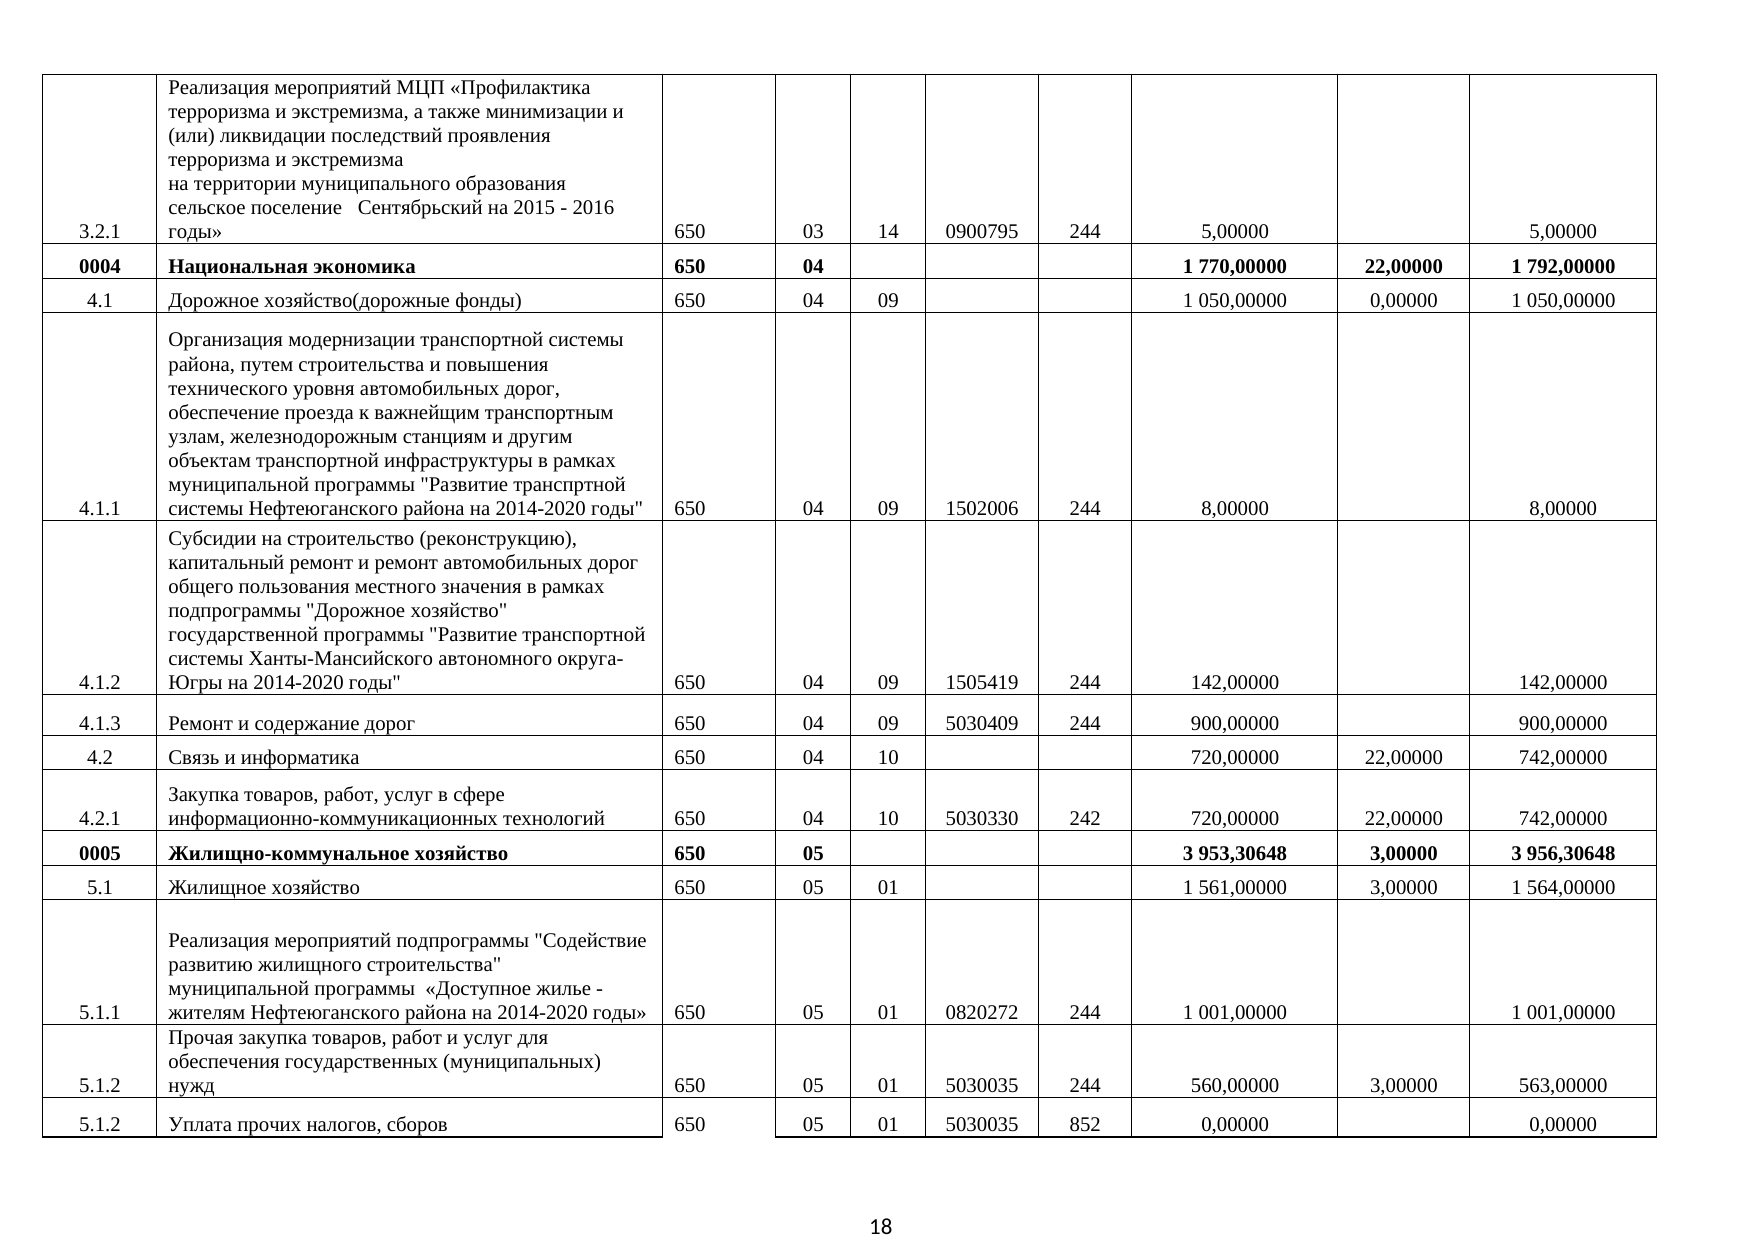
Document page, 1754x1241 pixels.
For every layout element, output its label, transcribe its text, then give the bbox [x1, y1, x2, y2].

table_cell [1039, 831, 1131, 865]
table_cell [1039, 279, 1131, 312]
table_cell 5030330 [926, 770, 1038, 830]
table_cell 8,00000 [1132, 313, 1337, 520]
table_cell 242 [1039, 770, 1131, 830]
table_cell 650 [663, 244, 775, 278]
table_cell 1502006 [926, 313, 1038, 520]
table_cell 3,00000 [1338, 831, 1469, 865]
table_cell 5.1.2 [43, 1098, 156, 1136]
table_cell 8,00000 [1470, 313, 1656, 520]
table_cell 1 050,00000 [1470, 279, 1656, 312]
table_cell 05 [776, 1025, 850, 1097]
table_cell 0,00000 [1132, 1098, 1337, 1136]
table_cell [1338, 521, 1469, 694]
table_cell 0,00000 [1338, 279, 1469, 312]
table_cell 560,00000 [1132, 1025, 1337, 1097]
table_cell 4.2 [43, 736, 156, 769]
table_cell Реализация мероприятий МЦП «Профилактика терроризма и экстремизма, а также минимизации и (или) ликвидации последствий проявления терроризма и экстремизма на территории муниципального образования сельское поселение Сентябрьский на 2015 - 2016 годы» [157, 75, 662, 243]
table_cell 0820272 [926, 900, 1038, 1024]
table_cell 650 [663, 866, 775, 899]
table_cell 05 [776, 831, 850, 865]
table_cell 742,00000 [1470, 770, 1656, 830]
table_cell [1039, 244, 1131, 278]
table_cell Дорожное хозяйство(дорожные фонды) [157, 279, 662, 312]
table_cell 0005 [43, 831, 156, 865]
table_cell [1039, 736, 1131, 769]
table_cell 0004 [43, 244, 156, 278]
table_cell 1 001,00000 [1132, 900, 1337, 1024]
table_cell 3,00000 [1338, 1025, 1469, 1097]
table_cell 04 [776, 770, 850, 830]
table_cell 244 [1039, 900, 1131, 1024]
table_cell 900,00000 [1470, 695, 1656, 735]
table_cell 03 [776, 75, 850, 243]
table_cell 852 [1039, 1098, 1131, 1136]
table_cell Жилищно-коммунальное хозяйство [157, 831, 662, 865]
table_cell 4.1 [43, 279, 156, 312]
table_cell 5030409 [926, 695, 1038, 735]
table_cell 4.2.1 [43, 770, 156, 830]
table_cell 0900795 [926, 75, 1038, 243]
table_cell 01 [851, 900, 925, 1024]
table_cell Реализация мероприятий подпрограммы "Содействие развитию жилищного строительства" муниципальной программы «Доступное жилье - жителям Нефтеюганского района на 2014-2020 годы» [157, 900, 662, 1024]
table_cell [926, 736, 1038, 769]
table_cell [1338, 900, 1469, 1024]
table_cell [926, 244, 1038, 278]
table_cell 09 [851, 695, 925, 735]
table_cell 04 [776, 313, 850, 520]
table_cell 742,00000 [1470, 736, 1656, 769]
table_cell 650 [663, 1025, 775, 1097]
table_cell [851, 244, 925, 278]
table_cell 22,00000 [1338, 736, 1469, 769]
table_cell 5.1.2 [43, 1025, 156, 1097]
table_cell 04 [776, 244, 850, 278]
table_cell 244 [1039, 1025, 1131, 1097]
table_cell 650 [663, 313, 775, 520]
table_cell Ремонт и содержание дорог [157, 695, 662, 735]
table_cell 14 [851, 75, 925, 243]
table_cell 650 [663, 831, 775, 865]
table_cell 720,00000 [1132, 770, 1337, 830]
table_cell Закупка товаров, работ, услуг в сфере информационно-коммуникационных технологий [157, 770, 662, 830]
table_cell 720,00000 [1132, 736, 1337, 769]
table_cell Национальная экономика [157, 244, 662, 278]
table_cell 1 792,00000 [1470, 244, 1656, 278]
table_cell 650 [663, 770, 775, 830]
table_cell 04 [776, 279, 850, 312]
table_cell Уплата прочих налогов, сборов [157, 1098, 662, 1136]
table_cell 5030035 [926, 1098, 1038, 1136]
table_cell [926, 279, 1038, 312]
table_cell 142,00000 [1132, 521, 1337, 694]
table_cell [926, 866, 1038, 899]
table_cell 1 564,00000 [1470, 866, 1656, 899]
table_cell 4.1.2 [43, 521, 156, 694]
table_cell 22,00000 [1338, 244, 1469, 278]
table_cell 05 [776, 900, 850, 1024]
table_cell [1338, 75, 1469, 243]
table_cell 650 [663, 900, 775, 1024]
table_cell Субсидии на строительство (реконструкцию), капитальный ремонт и ремонт автомобильных дорог общего пользования местного значения в рамках подпрограммы "Дорожное хозяйство" государственной программы "Развитие транспортной системы Ханты-Мансийского автономного округа-Югры на 2014-2020 годы" [157, 521, 662, 694]
table_cell 900,00000 [1132, 695, 1337, 735]
table_cell 244 [1039, 695, 1131, 735]
table_cell 04 [776, 521, 850, 694]
table_cell 650 [663, 75, 775, 243]
table_cell [1338, 313, 1469, 520]
table_cell 04 [776, 695, 850, 735]
table_cell 1 001,00000 [1470, 900, 1656, 1024]
table_cell 05 [776, 1098, 850, 1136]
table_cell 244 [1039, 521, 1131, 694]
table_cell 10 [851, 770, 925, 830]
table_cell 09 [851, 521, 925, 694]
table_cell 5.1.1 [43, 900, 156, 1024]
table_cell 1 770,00000 [1132, 244, 1337, 278]
table_cell 1 050,00000 [1132, 279, 1337, 312]
table_cell 5030035 [926, 1025, 1038, 1097]
table_cell 244 [1039, 75, 1131, 243]
table_cell 05 [776, 866, 850, 899]
table_cell 01 [851, 866, 925, 899]
table_cell 5,00000 [1132, 75, 1337, 243]
table_cell 650 [663, 1098, 775, 1136]
table_cell Связь и информатика [157, 736, 662, 769]
table_cell 09 [851, 313, 925, 520]
table_cell 04 [776, 736, 850, 769]
table_cell 650 [663, 279, 775, 312]
table_cell [1338, 695, 1469, 735]
table_cell [851, 831, 925, 865]
table_cell 0,00000 [1470, 1098, 1656, 1136]
table_cell 563,00000 [1470, 1025, 1656, 1097]
table_cell Жилищное хозяйство [157, 866, 662, 899]
table_cell 650 [663, 736, 775, 769]
table_cell Организация модернизации транспортной системы района, путем строительства и повышения технического уровня автомобильных дорог, обеспечение проезда к важнейщим транспортным узлам, железнодорожным станциям и другим объектам транспортной инфраструктуры в рамках муниципальной программы "Развитие транспртной системы Нефтеюганского района на 2014-2020 годы" [157, 313, 662, 520]
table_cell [157, 1025, 662, 1097]
table_cell 5,00000 [1470, 75, 1656, 243]
table_cell 244 [1039, 313, 1131, 520]
table_cell 142,00000 [1470, 521, 1656, 694]
table_cell 5.1 [43, 866, 156, 899]
table_cell [1338, 1098, 1469, 1136]
table_cell 4.1.3 [43, 695, 156, 735]
table_cell [926, 831, 1038, 865]
table_cell 1 561,00000 [1132, 866, 1337, 899]
table_cell 4.1.1 [43, 313, 156, 520]
table_cell 09 [851, 279, 925, 312]
table_cell 01 [851, 1025, 925, 1097]
table_cell 3 956,30648 [1470, 831, 1656, 865]
table_cell 3 953,30648 [1132, 831, 1337, 865]
table_cell [1039, 866, 1131, 899]
table_cell 3,00000 [1338, 866, 1469, 899]
table_cell 10 [851, 736, 925, 769]
table_cell 3.2.1 [43, 75, 156, 243]
table_cell 01 [851, 1098, 925, 1136]
table_cell 22,00000 [1338, 770, 1469, 830]
table_cell 1505419 [926, 521, 1038, 694]
table_cell 650 [663, 695, 775, 735]
table_cell 650 [663, 521, 775, 694]
